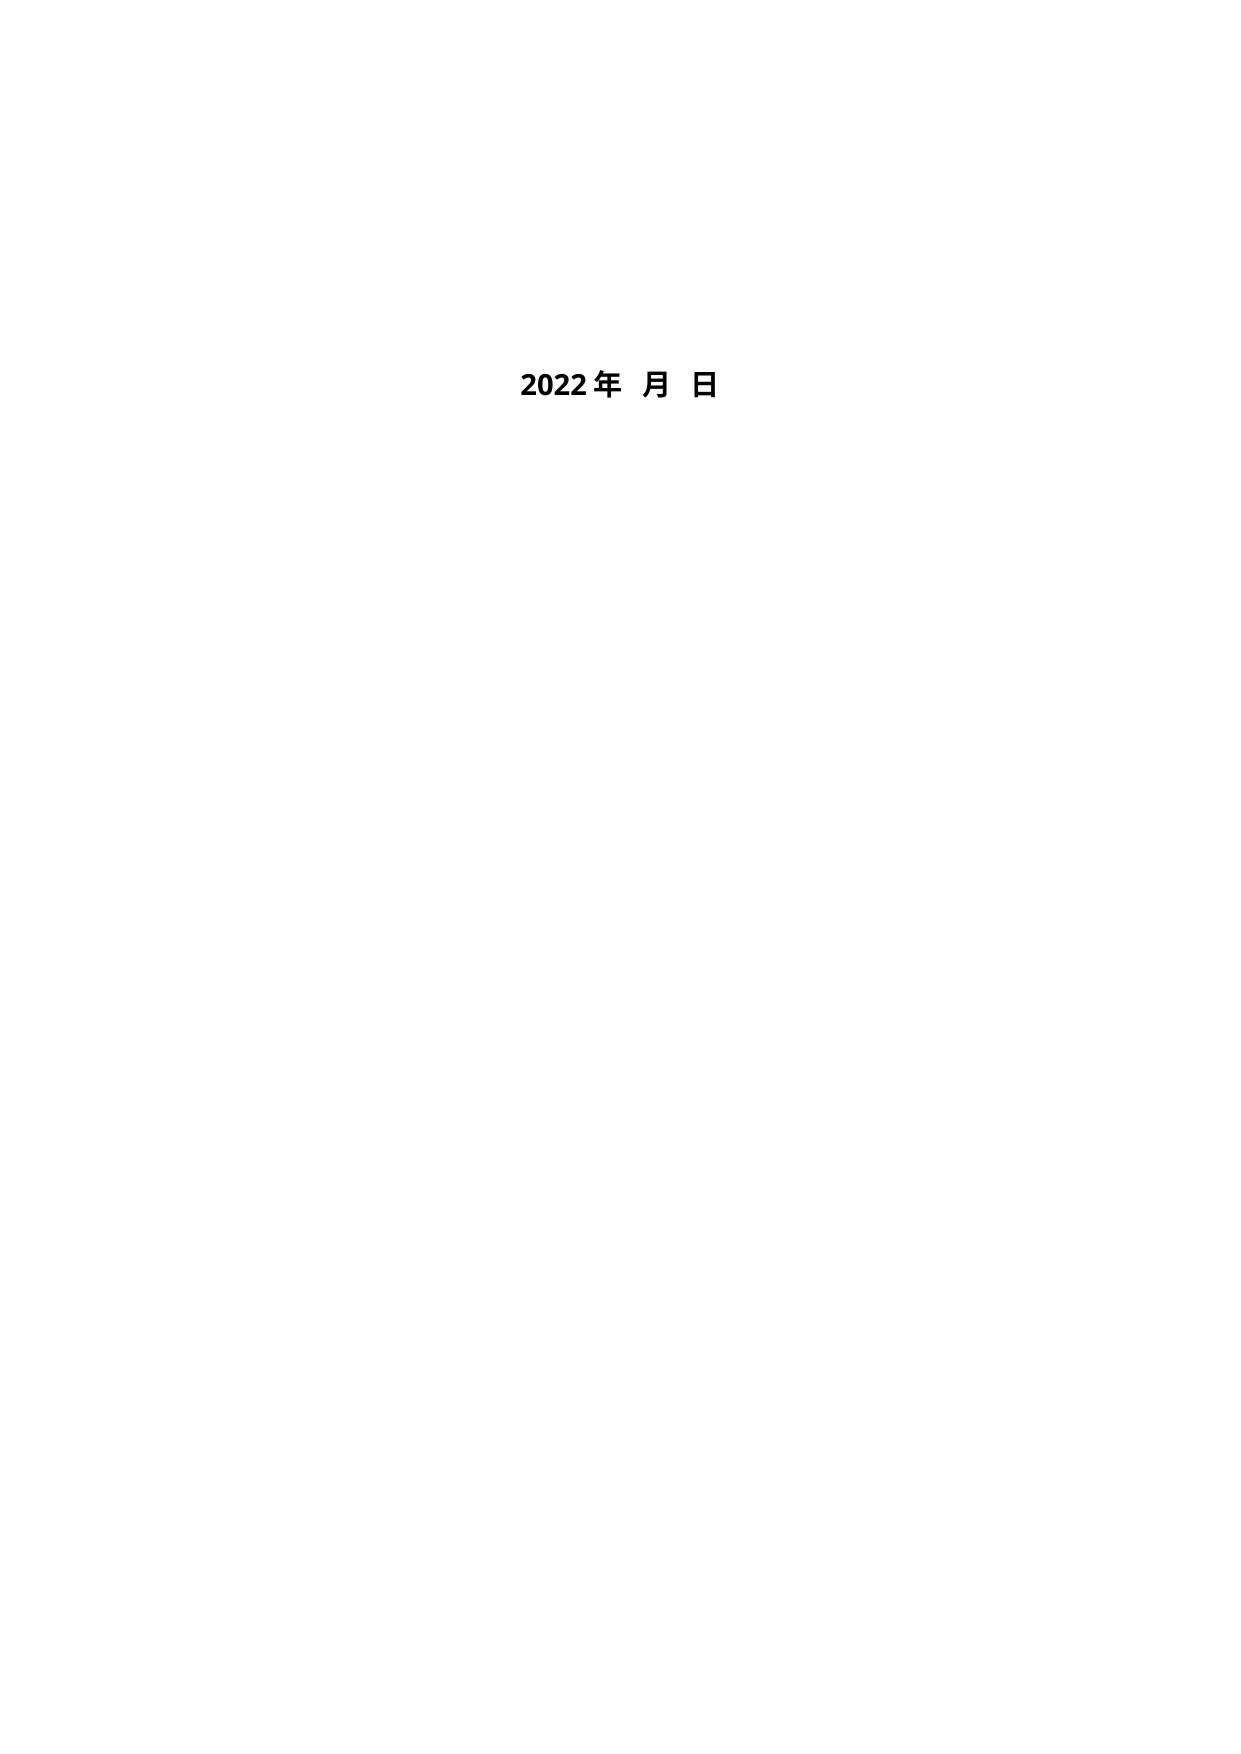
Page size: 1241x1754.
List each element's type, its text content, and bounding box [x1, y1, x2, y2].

text 2022年 月 日 [152, 350, 1088, 415]
